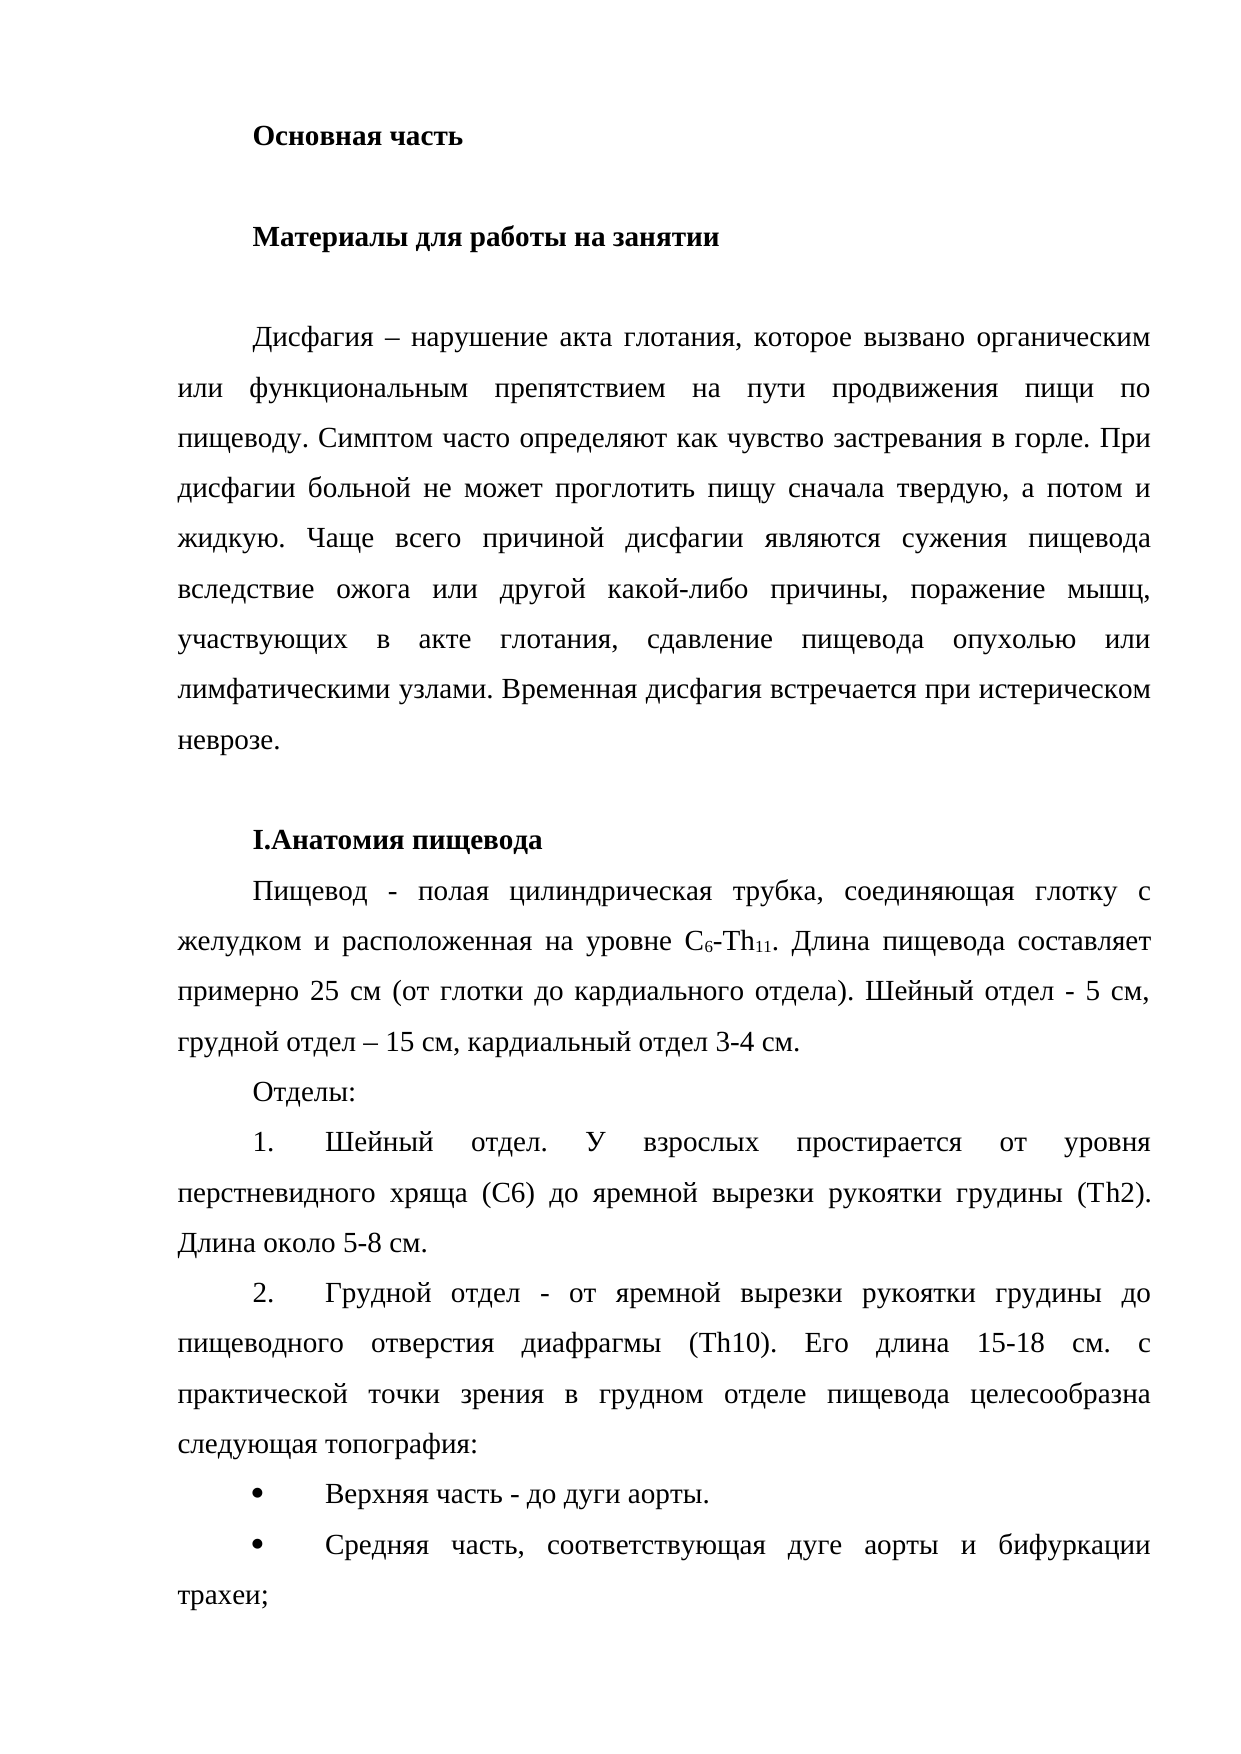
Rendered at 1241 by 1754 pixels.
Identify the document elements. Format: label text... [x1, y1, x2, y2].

list Верхняя часть - до дуги аорты. [177, 1477, 1152, 1510]
text Отделы: [177, 1074, 1152, 1108]
list Средняя часть, соответствующая дуге аорты и бифуркации трахеи; [177, 1527, 1152, 1611]
text Материалы для работы на занятии [177, 219, 1152, 252]
list Шейный отдел. У взрослых простирается от уровня перстневидного хряща (С6) до яремной вырезки рукоятки грудины (Тh2). Длина около 5-. [177, 1124, 1152, 1258]
text Пищевод - полая цилиндрическая трубка, соединяющая глотку с желудком и расположенная на уровне С6-Th11. Длина пищевода составляет примерно (от глотки до кардиального отдела). Шейный отдел - , грудной отдел – , кардиальный отдел 3-. [177, 873, 1152, 1057]
text Дисфагия – нарушение акта глотания, которое вызвано органическим или функциональным препятствием на пути продвижения пищи по пищеводу. Симптом часто определяют как чувство застревания в горле. При дисфагии больной не может проглотить пищу сначала твердую, а потом и жидкую. Чаще всего причиной дисфагии являются сужения пищевода вследствие ожога или другой какой-либо причины, поражение мышц, участвующих в акте глотания, сдавление пищевода опухолью или лимфатическими узлами. Временная дисфагия встречается при истерическом неврозе. [177, 319, 1152, 755]
list Грудной отдел - от яремной вырезки рукоятки грудины до пищеводного отверстия диафрагмы (Th10). Его длина 15-. с практической точки зрения в грудном отделе пищевода целесообразна следующая топография: [177, 1275, 1152, 1460]
text Основная часть [177, 118, 1152, 152]
text I.Анатомия пищевода [177, 822, 1152, 856]
